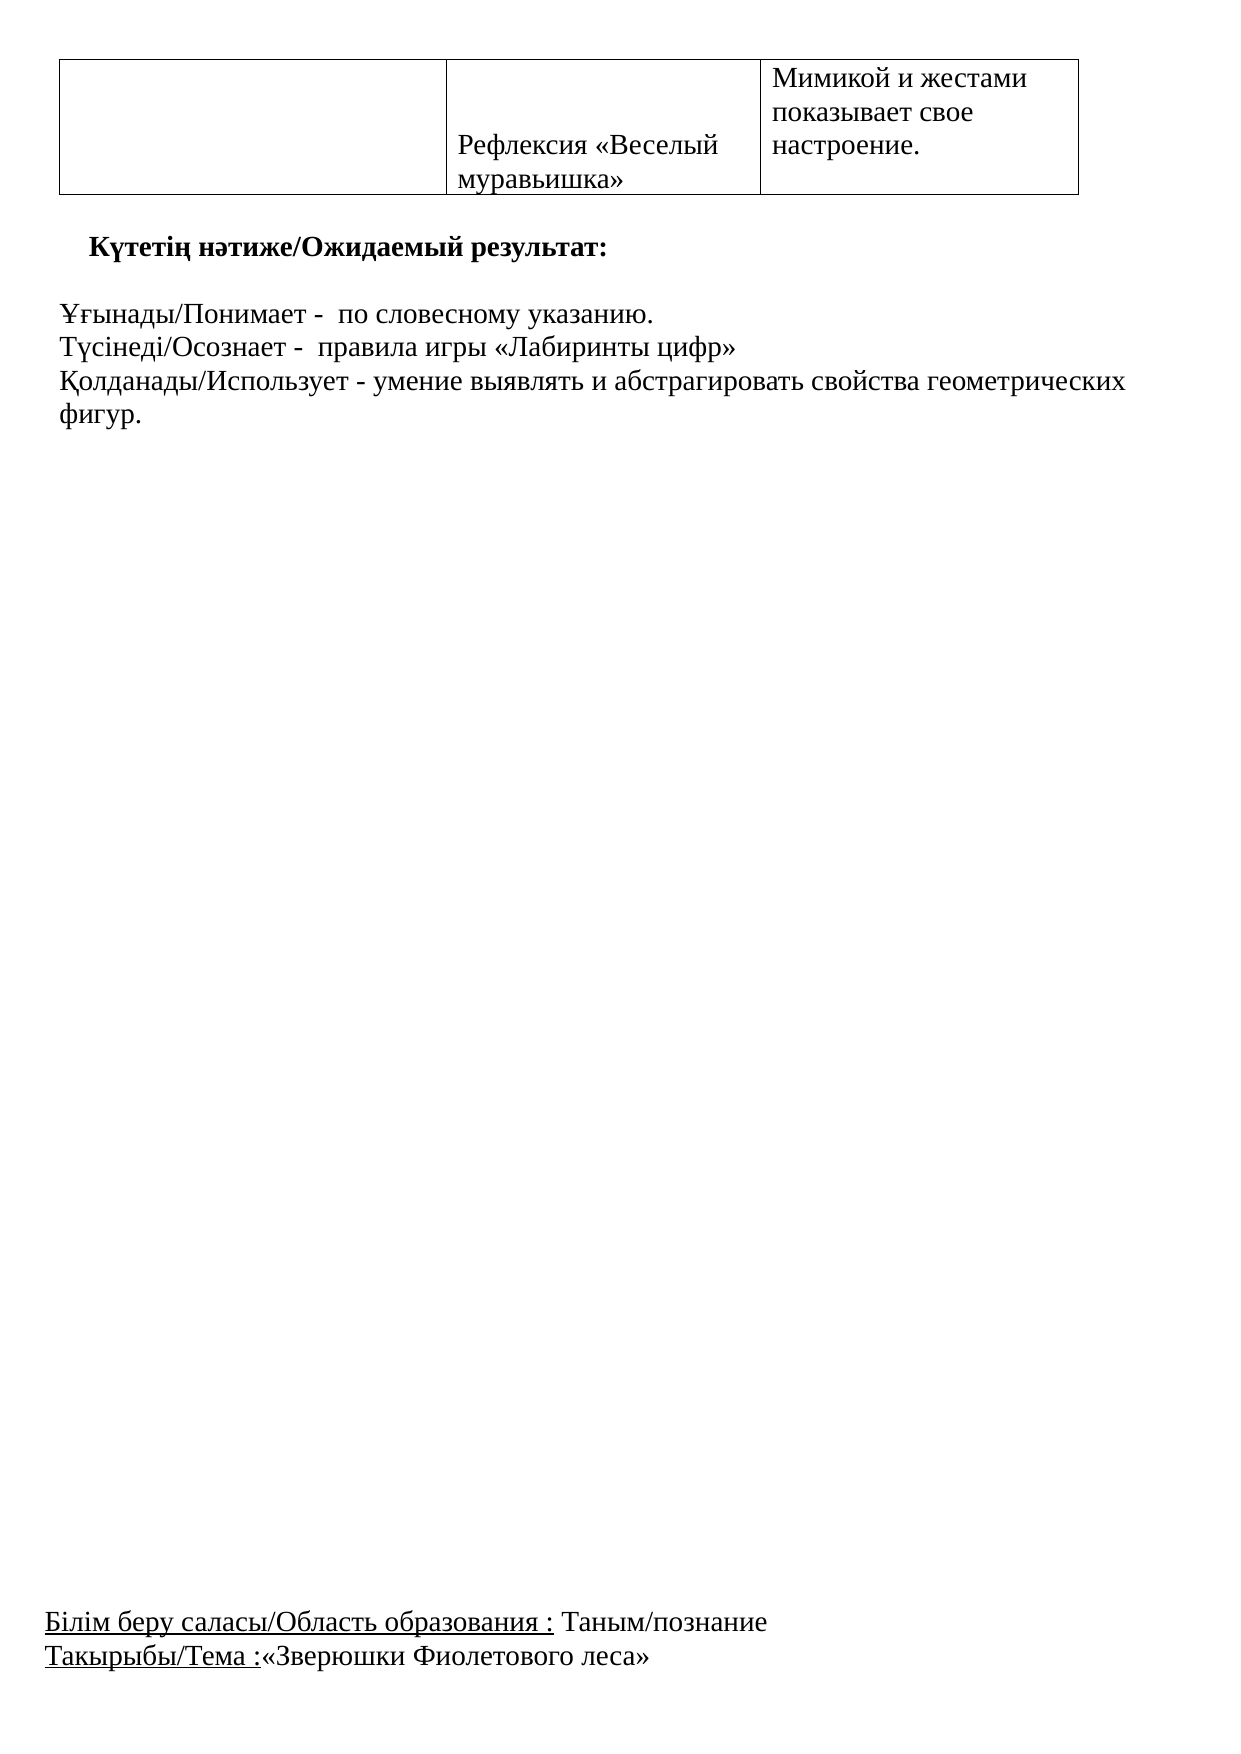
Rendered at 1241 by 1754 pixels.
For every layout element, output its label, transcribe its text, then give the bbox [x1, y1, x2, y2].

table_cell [761, 60, 1078, 194]
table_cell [60, 60, 446, 194]
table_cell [447, 60, 760, 194]
text Түсінеді/Осознает - правила игры «Лабиринты цифр» [59, 329, 1167, 363]
text Білім беру саласы/Область образования : Таным/познание Такырыбы/Тема :«Зверюшки Фиолетового леса» [44, 1604, 1167, 1671]
text Ұғынады/Понимает - по словесному указанию. [59, 296, 1167, 329]
text Күтетің нәтиже/Ожидаемый результат: [89, 229, 1167, 262]
text Қолданады/Использует - умение выявлять и абстрагировать свойства геометрических фигур. [59, 363, 1167, 430]
